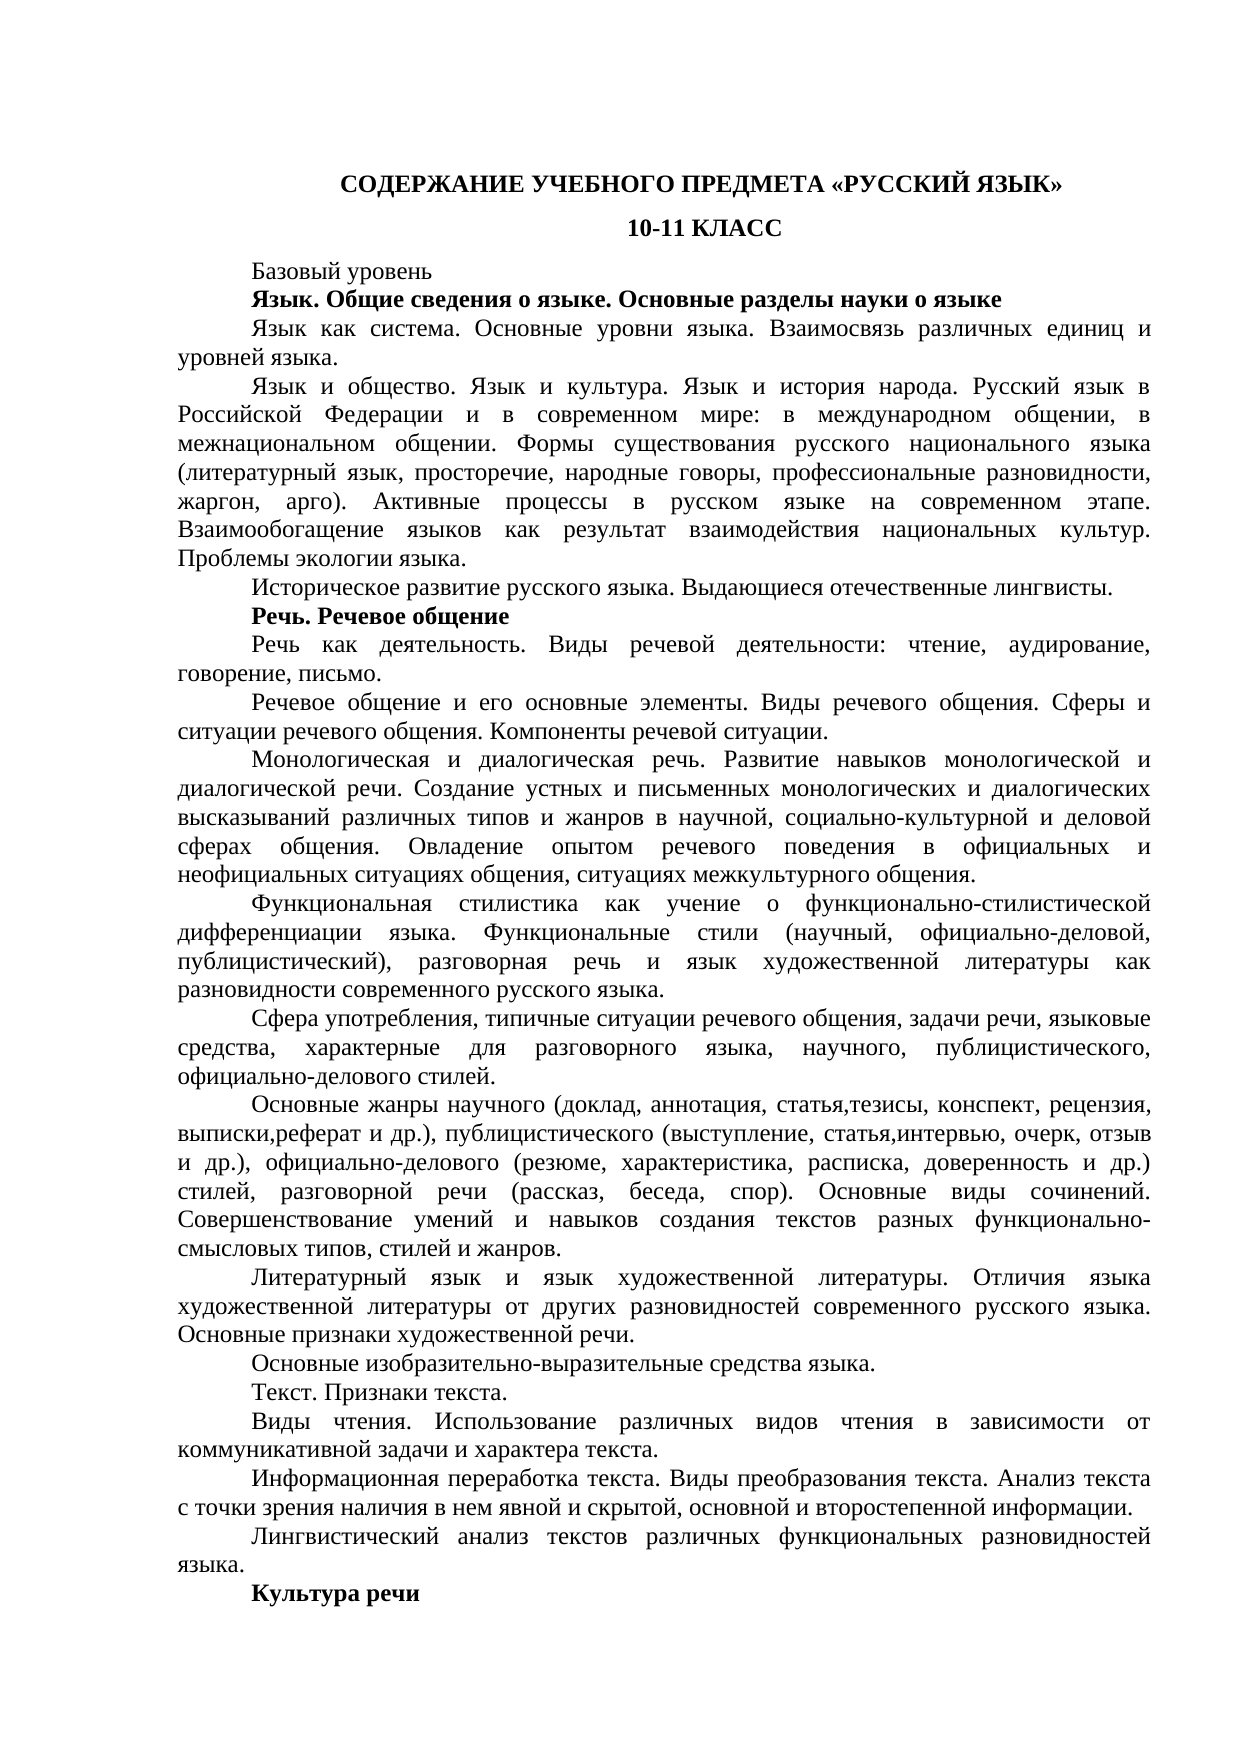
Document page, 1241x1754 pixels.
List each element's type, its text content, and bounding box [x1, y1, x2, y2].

text Культура речи [177, 1578, 1152, 1607]
text Монологическая и диалогическая речь. Развитие навыков монологической и диалогической речи. Создание устных и письменных монологических и диалогических высказываний различных типов и жанров в научной, социально-культурной и деловой сферах общения. Овладение опытом речевого поведения в официальных и неофициальных ситуациях общения, ситуациях межкультурного общения. [177, 744, 1152, 888]
text Речь как деятельность. Виды речевой деятельности: чтение, аудирование, говорение, письмо. [177, 629, 1152, 687]
text Базовый уровень [177, 256, 1152, 284]
text Информационная переработка текста. Виды преобразования текста. Анализ текста с точки зрения наличия в нем явной и скрытой, основной и второстепенной информации. [177, 1463, 1152, 1521]
text Функциональная стилистика как учение о функционально-стилистической дифференциации языка. Функциональные стили (научный, официально-деловой, публицистический), разговорная речь и язык художественной литературы как разновидности современного русского языка. [177, 888, 1152, 1003]
text Речь. Речевое общение [177, 601, 1152, 629]
text Виды чтения. Использование различных видов чтения в зависимости от коммуникативной задачи и характера текста. [177, 1406, 1152, 1463]
text Основные жанры научного (доклад, аннотация, статья,тезисы, конспект, рецензия, выписки,реферат и др.), публицистического (выступление, статья,интервью, очерк, отзыв и др.), официально-делового (резюме, характеристика, расписка, доверенность и др.) стилей, разговорной речи (рассказ, беседа, спор). Основные виды сочинений. Совершенствование умений и навыков создания текстов разных функционально-смысловых типов, стилей и жанров. [177, 1089, 1152, 1262]
text Основные изобразительно-выразительные средства языка. [177, 1348, 1152, 1377]
text 10-11 КЛАСС [177, 213, 1152, 241]
text Литературный язык и язык художественной литературы. Отличия языка художественной литературы от других разновидностей современного русского языка. Основные признаки художественной речи. [177, 1262, 1152, 1348]
text Язык и общество. Язык и культура. Язык и история народа. Русский язык в Российской Федерации и в современном мире: в международном общении, в межнациональном общении. Формы существования русского национального языка (литературный язык, просторечие, народные говоры, профессиональные разновидности, жаргон, арго). Активные процессы в русском языке на современном этапе. Взаимообогащение языков как результат взаимодействия национальных культур. Проблемы экологии языка. [177, 371, 1152, 572]
text Речевое общение и его основные элементы. Виды речевого общения. Сферы и ситуации речевого общения. Компоненты речевой ситуации. [177, 687, 1152, 744]
text Язык как система. Основные уровни языка. Взаимосвязь различных единиц и уровней языка. [177, 313, 1152, 371]
text Сфера употребления, типичные ситуации речевого общения, задачи речи, языковые средства, характерные для разговорного языка, научного, публицистического, официально-делового стилей. [177, 1003, 1152, 1089]
text Лингвистический анализ текстов различных функциональных разновидностей языка. [177, 1521, 1152, 1578]
text Текст. Признаки текста. [177, 1377, 1152, 1406]
text Язык. Общие сведения о языке. Основные разделы науки о языке [177, 284, 1152, 313]
text СОДЕРЖАНИЕ УЧЕБНОГО ПРЕДМЕТА «РУССКИЙ ЯЗЫК» [177, 169, 1152, 198]
text Историческое развитие русского языка. Выдающиеся отечественные лингвисты. [177, 572, 1152, 601]
